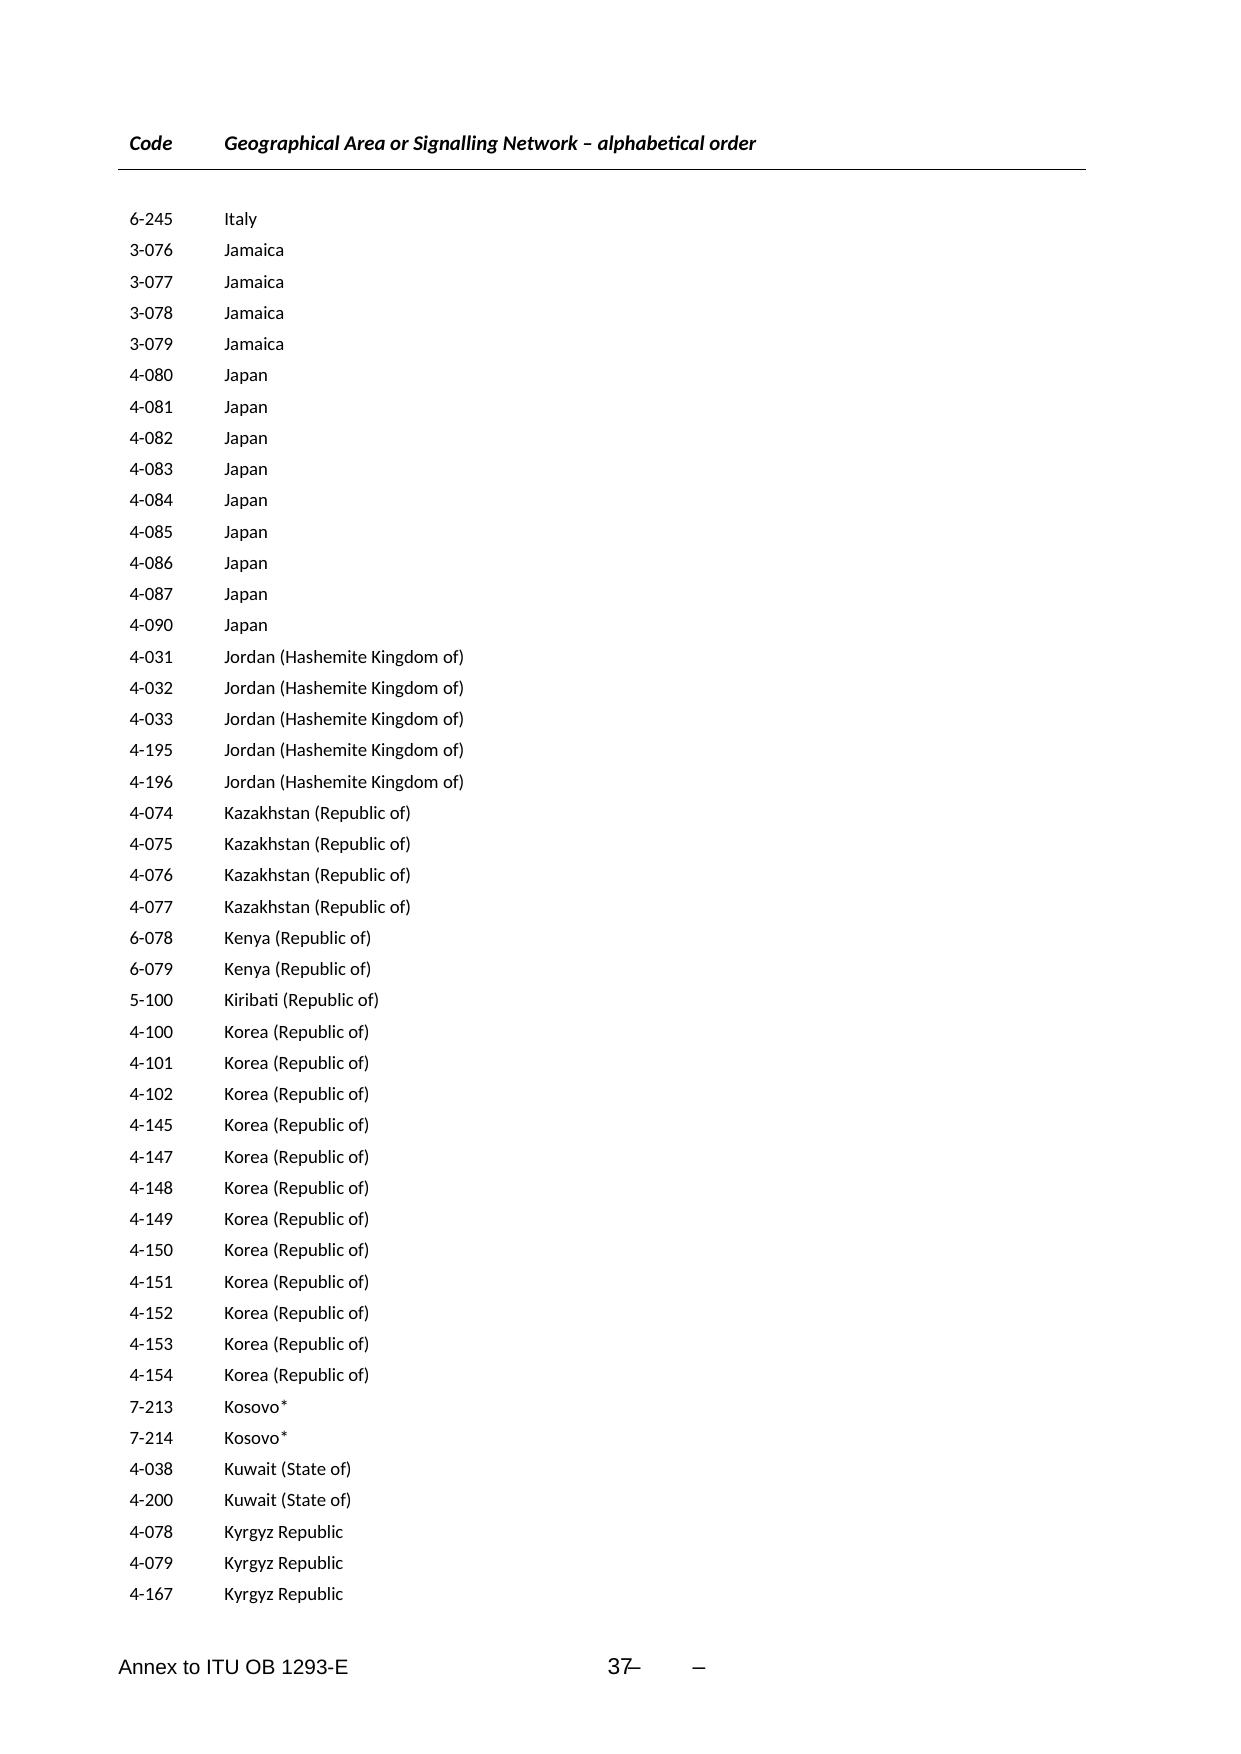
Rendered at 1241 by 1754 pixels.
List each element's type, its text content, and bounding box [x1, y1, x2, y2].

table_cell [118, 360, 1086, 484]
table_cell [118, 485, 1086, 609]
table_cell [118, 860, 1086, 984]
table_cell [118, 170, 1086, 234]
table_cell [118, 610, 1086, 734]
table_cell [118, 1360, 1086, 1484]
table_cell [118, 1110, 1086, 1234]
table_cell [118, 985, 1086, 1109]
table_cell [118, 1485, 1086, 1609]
table_header Code [118, 118, 213, 168]
table_header Geographical Area or Signalling Network – alphabetical order [213, 118, 1086, 168]
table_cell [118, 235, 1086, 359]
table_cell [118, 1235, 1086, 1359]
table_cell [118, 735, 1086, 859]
